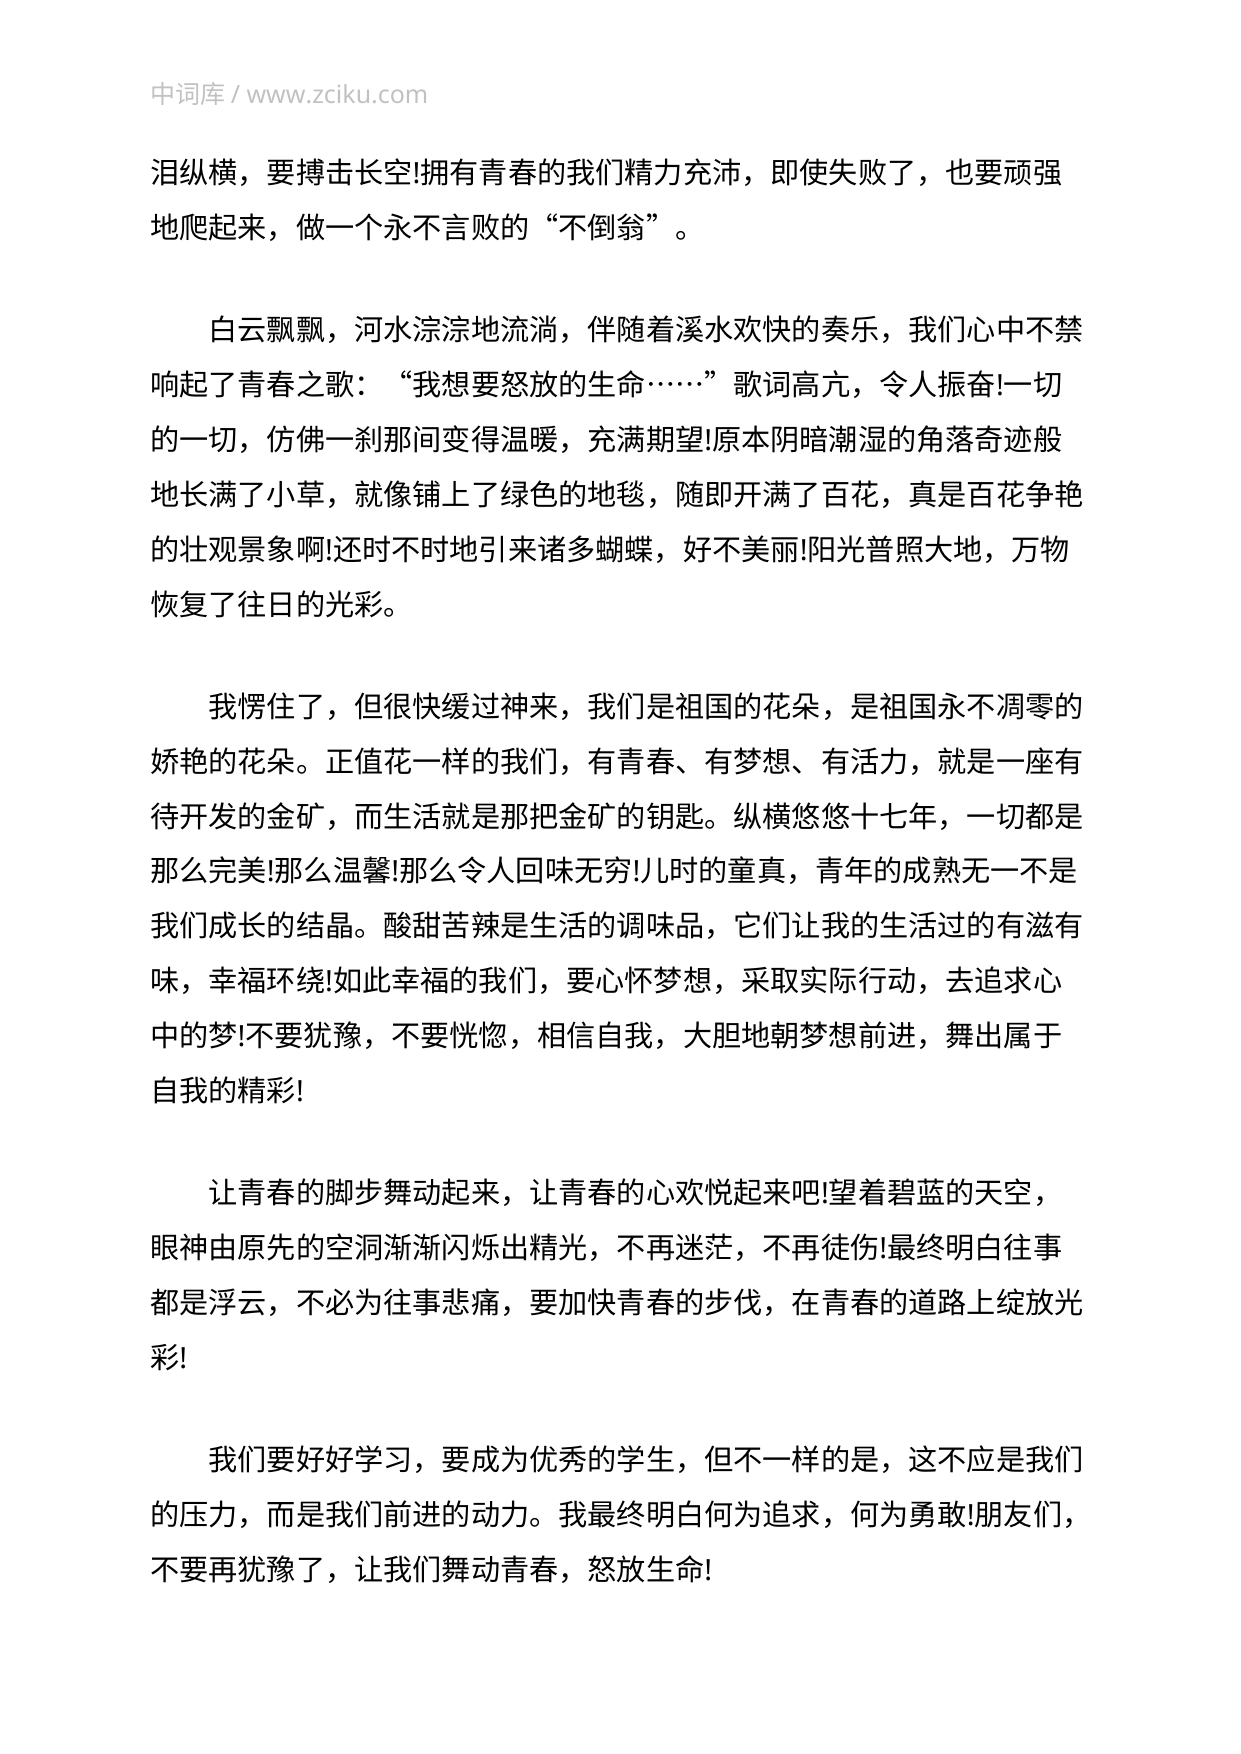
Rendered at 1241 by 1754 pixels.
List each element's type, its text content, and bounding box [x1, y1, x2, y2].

text 白云飘飘，河水淙淙地流淌，伴随着溪水欢快的奏乐，我们心中不禁响起了青春之歌：“我想要怒放的生命……”歌词高亢，令人振奋!一切的一切，仿佛一刹那间变得温暖，充满期望!原本阴暗潮湿的角落奇迹般地长满了小草，就像铺上了绿色的地毯，随即开满了百花，真是百花争艳的壮观景象啊!还时不时地引来诸多蝴蝶，好不美丽!阳光普照大地，万物恢复了往日的光彩。 [150, 307, 1090, 624]
text 我愣住了，但很快缓过神来，我们是祖国的花朵，是祖国永不凋零的娇艳的花朵。正值花一样的我们，有青春、有梦想、有活力，就是一座有待开发的金矿，而生活就是那把金矿的钥匙。纵横悠悠十七年，一切都是那么完美!那么温馨!那么令人回味无穷!儿时的童真，青年的成熟无一不是我们成长的结晶。酸甜苦辣是生活的调味品，它们让我的生活过的有滋有味，幸福环绕!如此幸福的我们，要心怀梦想，采取实际行动，去追求心中的梦!不要犹豫，不要恍惚，相信自我，大胆地朝梦想前进，舞出属于自我的精彩! [150, 683, 1090, 1110]
text 我们要好好学习，要成为优秀的学生，但不一样的是，这不应是我们的压力，而是我们前进的动力。我最终明白何为追求，何为勇敢!朋友们，不要再犹豫了，让我们舞动青春，怒放生命! [150, 1437, 1090, 1589]
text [150, 150, 1090, 247]
text 让青春的脚步舞动起来，让青春的心欢悦起来吧!望着碧蓝的天空，眼神由原先的空洞渐渐闪烁出精光，不再迷茫，不再徒伤!最终明白往事都是浮云，不必为往事悲痛，要加快青春的步伐，在青春的道路上绽放光彩! [150, 1170, 1090, 1377]
